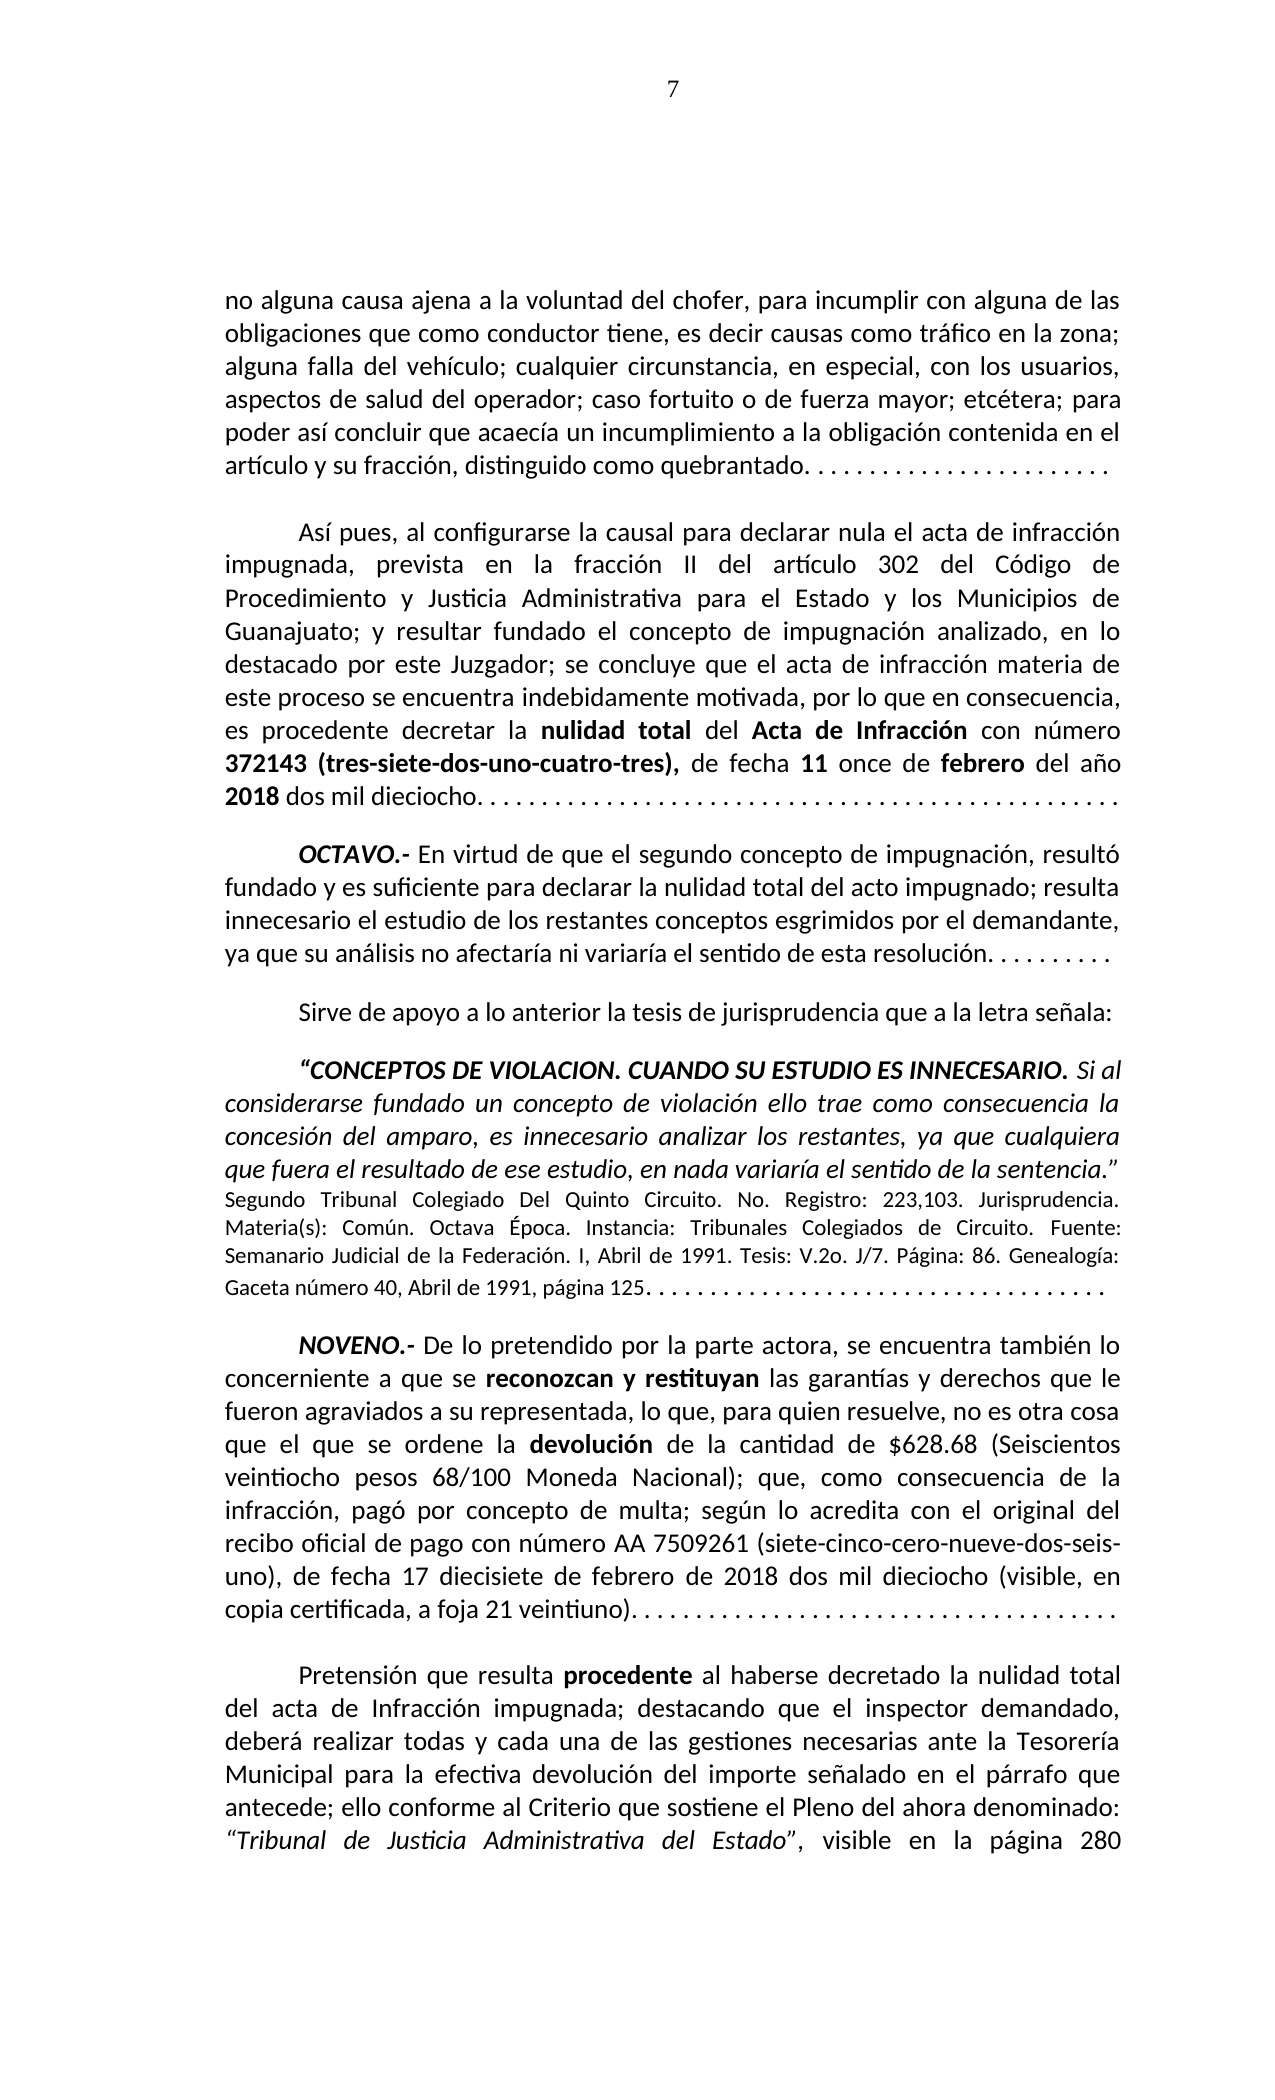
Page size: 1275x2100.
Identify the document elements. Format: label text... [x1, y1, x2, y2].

text NOVENO.- De lo pretendido por la parte actora, se encuentra también lo concerniente a que se reconozcan y restituyan las garantías y derechos que le fueron agraviados a su representada, lo que, para quien resuelve, no es otra cosa que el que se ordene la devolución de la cantidad de $628.68 (Seiscientos veintiocho pesos 68/100 Moneda Nacional); que, como consecuencia de la infracción, pagó por concepto de multa; según lo acredita con el original del recibo oficial de pago con número AA 7509261 (siete-cinco-cero-nueve-dos-seis-uno), de fecha 17 diecisiete de febrero de 2018 dos mil dieciocho (visible, en copia certificada, a foja 21 veintiuno). . . . . . . . . . . . . . . . . . . . . . . . . . . . . . . . . . . . . . [224, 1328, 1121, 1625]
text Sirve de apoyo a lo anterior la tesis de jurisprudencia que a la letra señala: [224, 995, 1121, 1028]
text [224, 1658, 1121, 1856]
text “CONCEPTOS DE VIOLACION. CUANDO SU ESTUDIO ES INNECESARIO. Si al considerarse fundado un concepto de violación ello trae como consecuencia la concesión del amparo, es innecesario analizar los restantes, ya que cualquiera que fuera el resultado de ese estudio, en nada variaría el sentido de la sentencia.” Segundo Tribunal Colegiado Del Quinto Circuito. No. Registro: 223,103. Jurisprudencia. Materia(s): Común. Octava Época. Instancia: Tribunales Colegiados de Circuito. Fuente: Semanario Judicial de la Federación. I, Abril de 1991. Tesis: V.2o. J/7. Página: 86. Genealogía: Gaceta número 40, Abril de 1991, página 125. . . . . . . . . . . . . . . . . . . . . . . . . . . . . . . . . . . . [224, 1053, 1121, 1302]
text Así pues, al configurarse la causal para declarar nula el acta de infracción impugnada, prevista en la fracción II del artículo 302 del Código de Procedimiento y Justicia Administrativa para el Estado y los Municipios de Guanajuato; y resultar fundado el concepto de impugnación analizado, en lo destacado por este Juzgador; se concluye que el acta de infracción materia de este proceso se encuentra indebidamente motivada, por lo que en consecuencia, es procedente decretar la nulidad total del Acta de Infracción con número 372143 (tres-siete-dos-uno-cuatro-tres), de fecha 11 once de febrero del año 2018 dos mil dieciocho. . . . . . . . . . . . . . . . . . . . . . . . . . . . . . . . . . . . . . . . . . . . . . . . . . [224, 515, 1121, 812]
text OCTAVO.- En virtud de que el segundo concepto de impugnación, resultó fundado y es suficiente para declarar la nulidad total del acto impugnado; resulta innecesario el estudio de los restantes conceptos esgrimidos por el demandante, ya que su análisis no afectaría ni variaría el sentido de esta resolución. . . . . . . . . . [224, 837, 1121, 969]
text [224, 283, 1121, 482]
